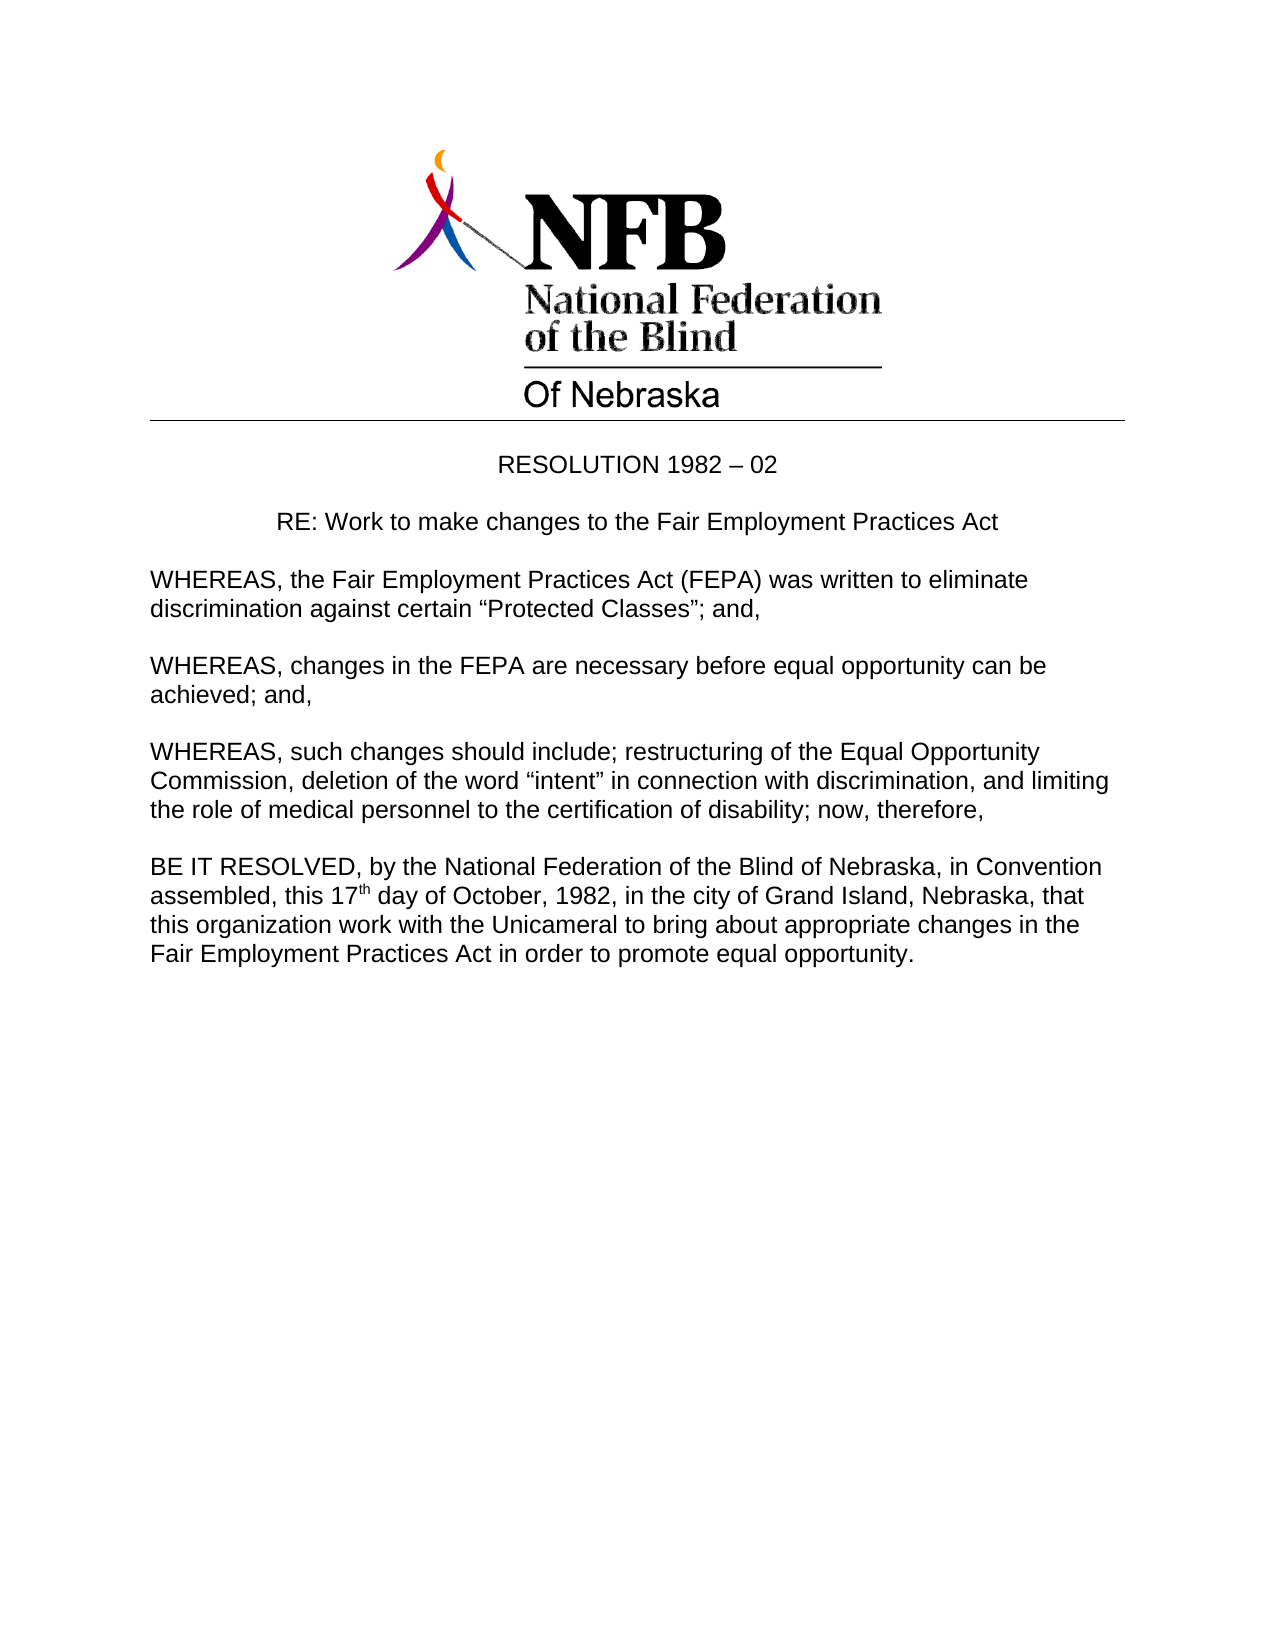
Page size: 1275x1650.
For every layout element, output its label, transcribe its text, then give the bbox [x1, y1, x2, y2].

text Resolution 1982 – 02 [150, 450, 1125, 479]
text BE IT RESOLVED, by the National Federation of the Blind of Nebraska, in Convention assembled, this 17th day of October, 1982, in the city of Grand Island, Nebraska, that this organization work with the Unicameral to bring about appropriate changes in the Fair Employment Practices Act in order to promote equal opportunity. [150, 852, 1125, 967]
text WHEREAS, such changes should include; restructuring of the Equal Opportunity Commission, deletion of the word “intent” in connection with discrimination, and limiting the role of medical personnel to the certification of disability; now, therefore, [150, 737, 1125, 824]
text RE: Work to make changes to the Fair Employment Practices Act [150, 479, 1125, 536]
picture [393, 150, 882, 418]
text WHEREAS, the Fair Employment Practices Act (FEPA) was written to eliminate discrimination against certain “Protected Classes”; and, [150, 565, 1125, 622]
text WHEREAS, changes in the FEPA are necessary before equal opportunity can be achieved; and, [150, 651, 1125, 709]
